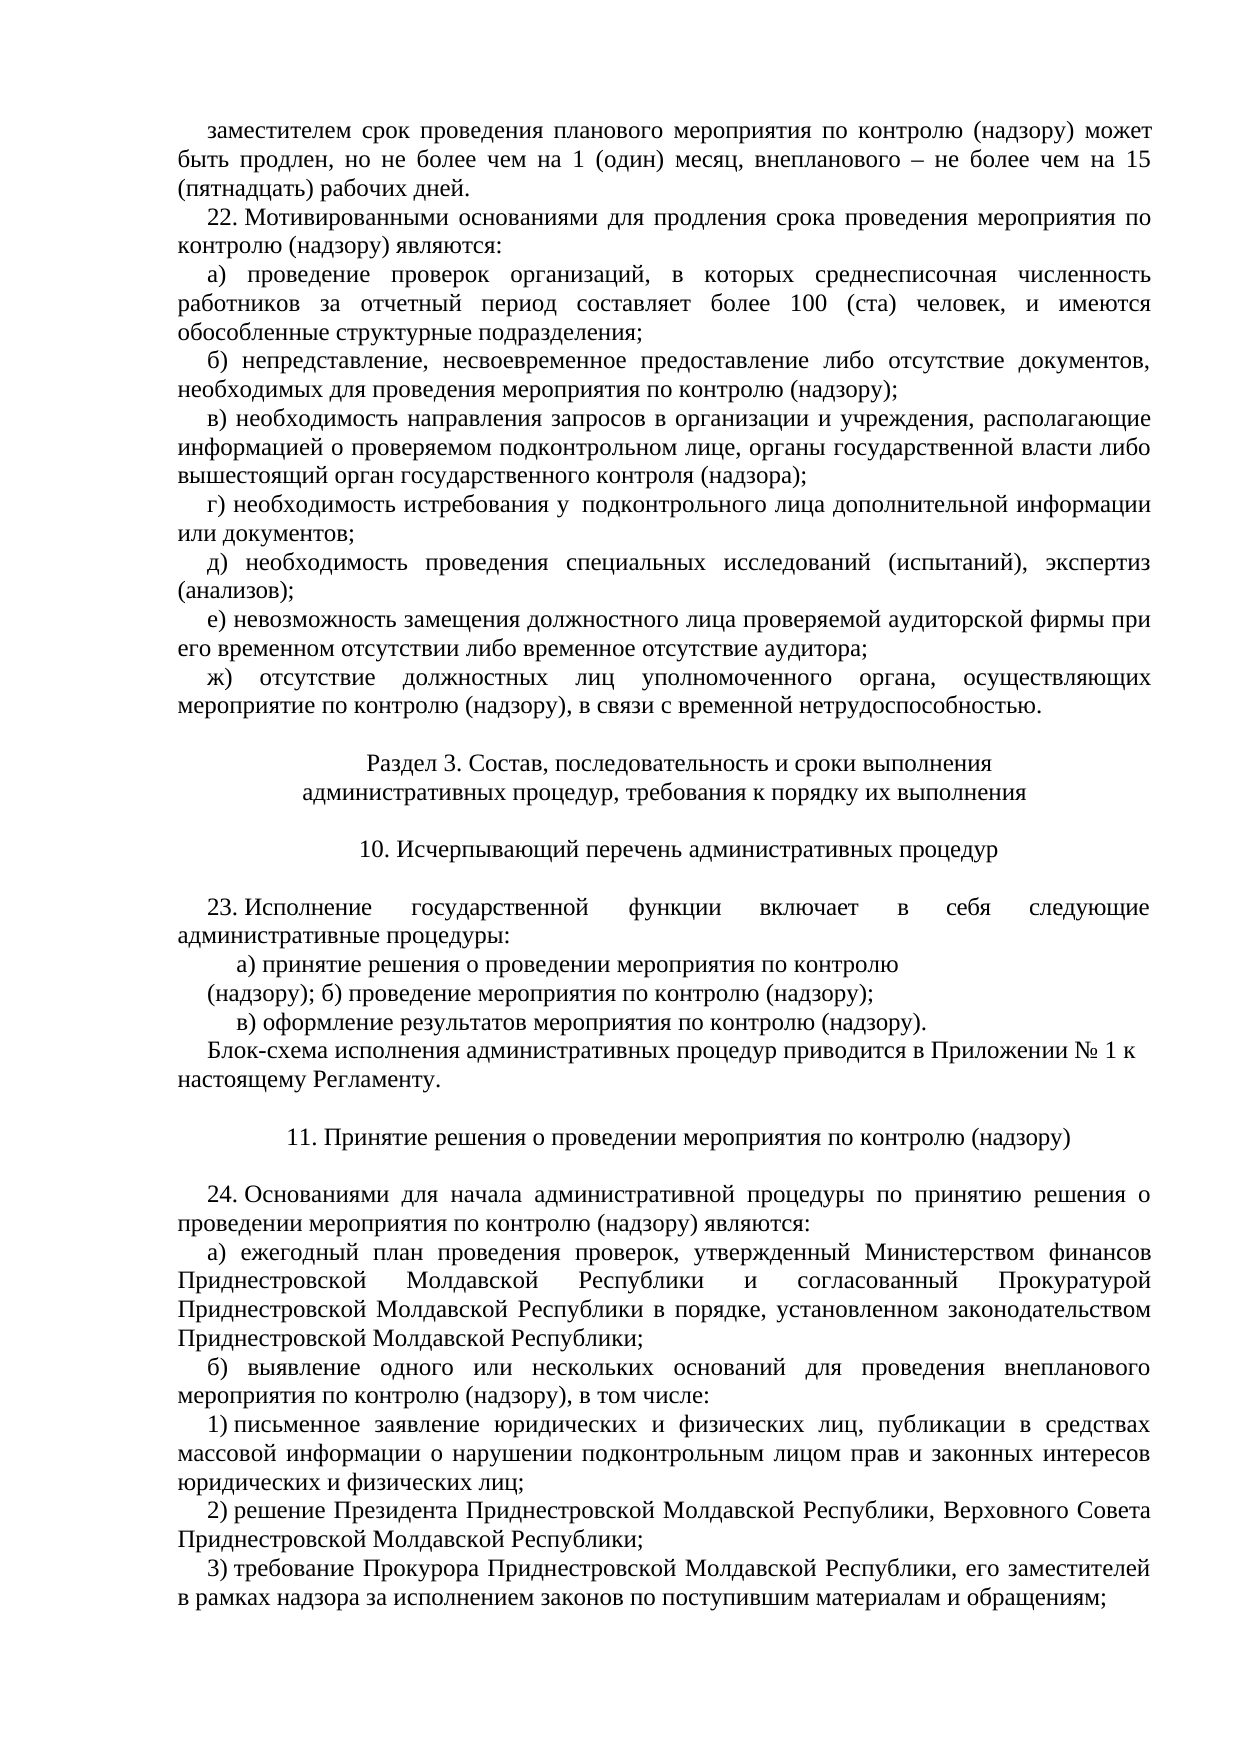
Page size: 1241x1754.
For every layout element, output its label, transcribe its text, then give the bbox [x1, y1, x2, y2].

text д) необходимость проведения специальных исследований (испытаний), экспертиз (анализов); [177, 547, 1151, 604]
list Мотивированными основаниями для продления срока проведения мероприятия по контролю (надзору) являются: [177, 202, 1152, 259]
text в) оформление результатов мероприятия по контролю (надзору). [207, 1007, 1166, 1035]
text а) проведение проверок организаций, в которых среднесписочная численность работников за отчетный период составляет более 100 (ста) человек, и имеются обособленные структурные подразделения; [177, 259, 1152, 345]
text а) ежегодный план проведения проверок, утвержденный Министерством финансов Приднестровской Молдавской Республики и согласованный Прокуратурой Приднестровской Молдавской Республики в порядке, установленном законодательством Приднестровской Молдавской Республики; [177, 1237, 1152, 1352]
text б) выявление одного или нескольких оснований для проведения внепланового мероприятия по контролю (надзору), в том числе: [177, 1352, 1151, 1409]
text а) принятие решения о проведении мероприятия по контролю (надзору); б) проведение мероприятия по контролю (надзору); [207, 949, 998, 1007]
text б) непредставление, несвоевременное предоставление либо отсутствие документов, необходимых для проведения мероприятия по контролю (надзору); [177, 345, 1151, 403]
list решение Президента Приднестровской Молдавской Республики, Верховного Совета Приднестровской Молдавской Республики; [177, 1496, 1151, 1553]
text заместителем срок проведения планового мероприятия по контролю (надзору) может быть продлен, но не более чем на 1 (один) месяц, внепланового – не более чем на 15 (пятнадцать) рабочих дней. [177, 115, 1152, 201]
text в) необходимость направления запросов в организации и учреждения, располагающие информацией о проверяемом подконтрольном лице, органы государственной власти либо вышестоящий орган государственного контроля (надзора); [177, 403, 1152, 489]
list Исполнение государственной функции включает в себя следующие административные процедуры: [177, 892, 1151, 949]
list требование Прокурора Приднестровской Молдавской Республики, его заместителей в рамках надзора за исполнением законов по поступившим материалам и обращениям; [177, 1553, 1151, 1611]
list Принятие решения о проведении мероприятия по контролю (надзору) [286, 1122, 1166, 1150]
text е) невозможность замещения должностного лица проверяемой аудиторской фирмы при его временном отсутствии либо временное отсутствие аудитора; [177, 604, 1152, 662]
text Раздел 3. Состав, последовательность и сроки выполнения административных процедур, требования к порядку их выполнения [302, 748, 1166, 805]
text Блок-схема исполнения административных процедур приводится в Приложении № 1 к настоящему Регламенту. [177, 1035, 1166, 1093]
text г) необходимость истребования у подконтрольного лица дополнительной информации или документов; [177, 489, 1152, 547]
list Основаниями для начала административной процедуры по принятию решения о проведении мероприятия по контролю (надзору) являются: [177, 1179, 1151, 1237]
text ж) отсутствие должностных лиц уполномоченного органа, осуществляющих мероприятие по контролю (надзору), в связи с временной нетрудоспособностью. [177, 662, 1152, 719]
list Исчерпывающий перечень административных процедур [359, 834, 1166, 863]
list письменное заявление юридических и физических лиц, публикации в средствах массовой информации о нарушении подконтрольным лицом прав и законных интересов юридических и физических лиц; [177, 1409, 1151, 1496]
